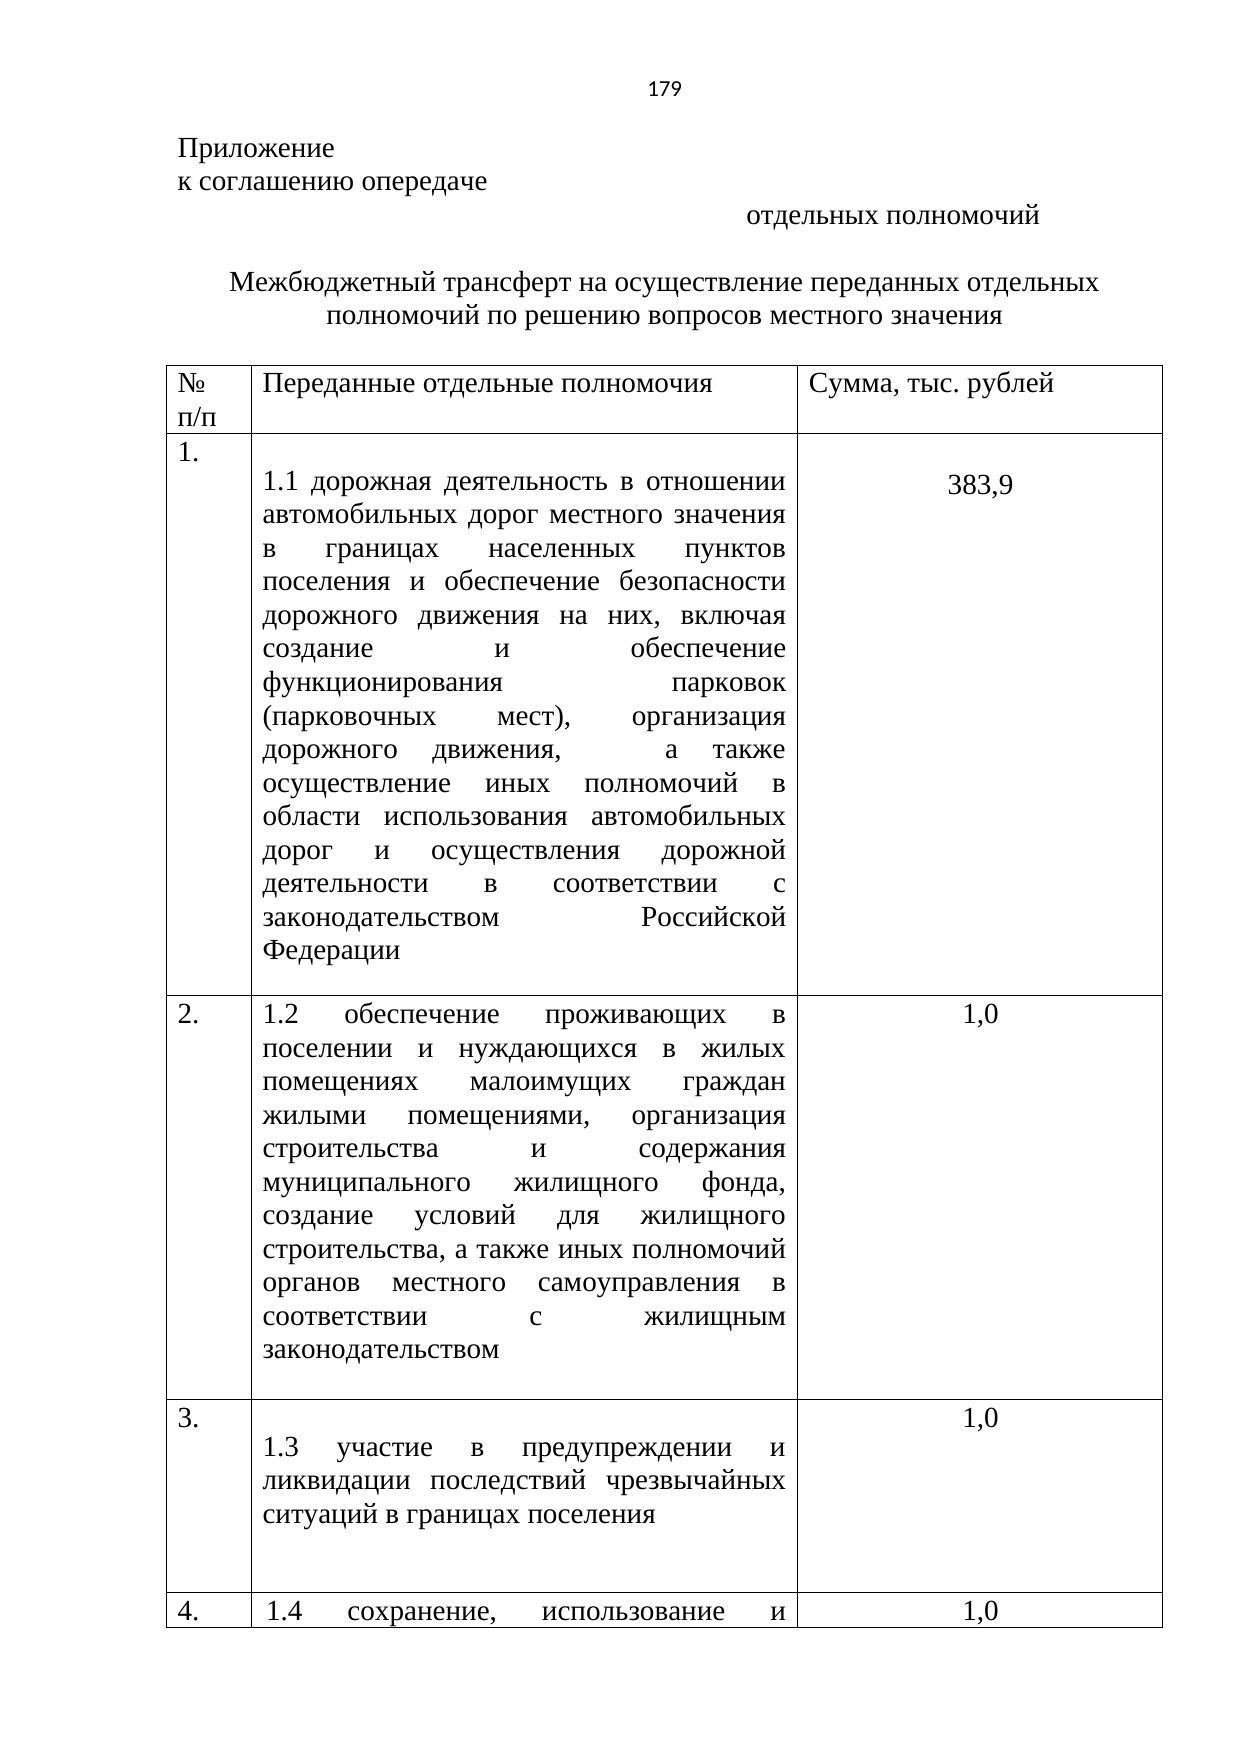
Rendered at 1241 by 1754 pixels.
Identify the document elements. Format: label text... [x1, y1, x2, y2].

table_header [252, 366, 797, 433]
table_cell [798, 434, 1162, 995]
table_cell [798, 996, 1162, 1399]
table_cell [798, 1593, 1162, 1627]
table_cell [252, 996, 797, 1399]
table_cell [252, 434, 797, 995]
text отдельных полномочий [177, 197, 1152, 230]
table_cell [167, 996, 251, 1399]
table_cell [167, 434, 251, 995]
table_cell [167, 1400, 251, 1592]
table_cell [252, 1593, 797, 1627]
text Приложение [177, 130, 1152, 163]
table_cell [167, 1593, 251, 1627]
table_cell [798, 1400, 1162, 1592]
text к соглашению опередаче [177, 163, 1152, 197]
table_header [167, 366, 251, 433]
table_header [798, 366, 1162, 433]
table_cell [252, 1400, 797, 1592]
text Межбюджетный трансферт на осуществление переданных отдельных полномочий по решению вопросов местного значения [177, 264, 1152, 331]
